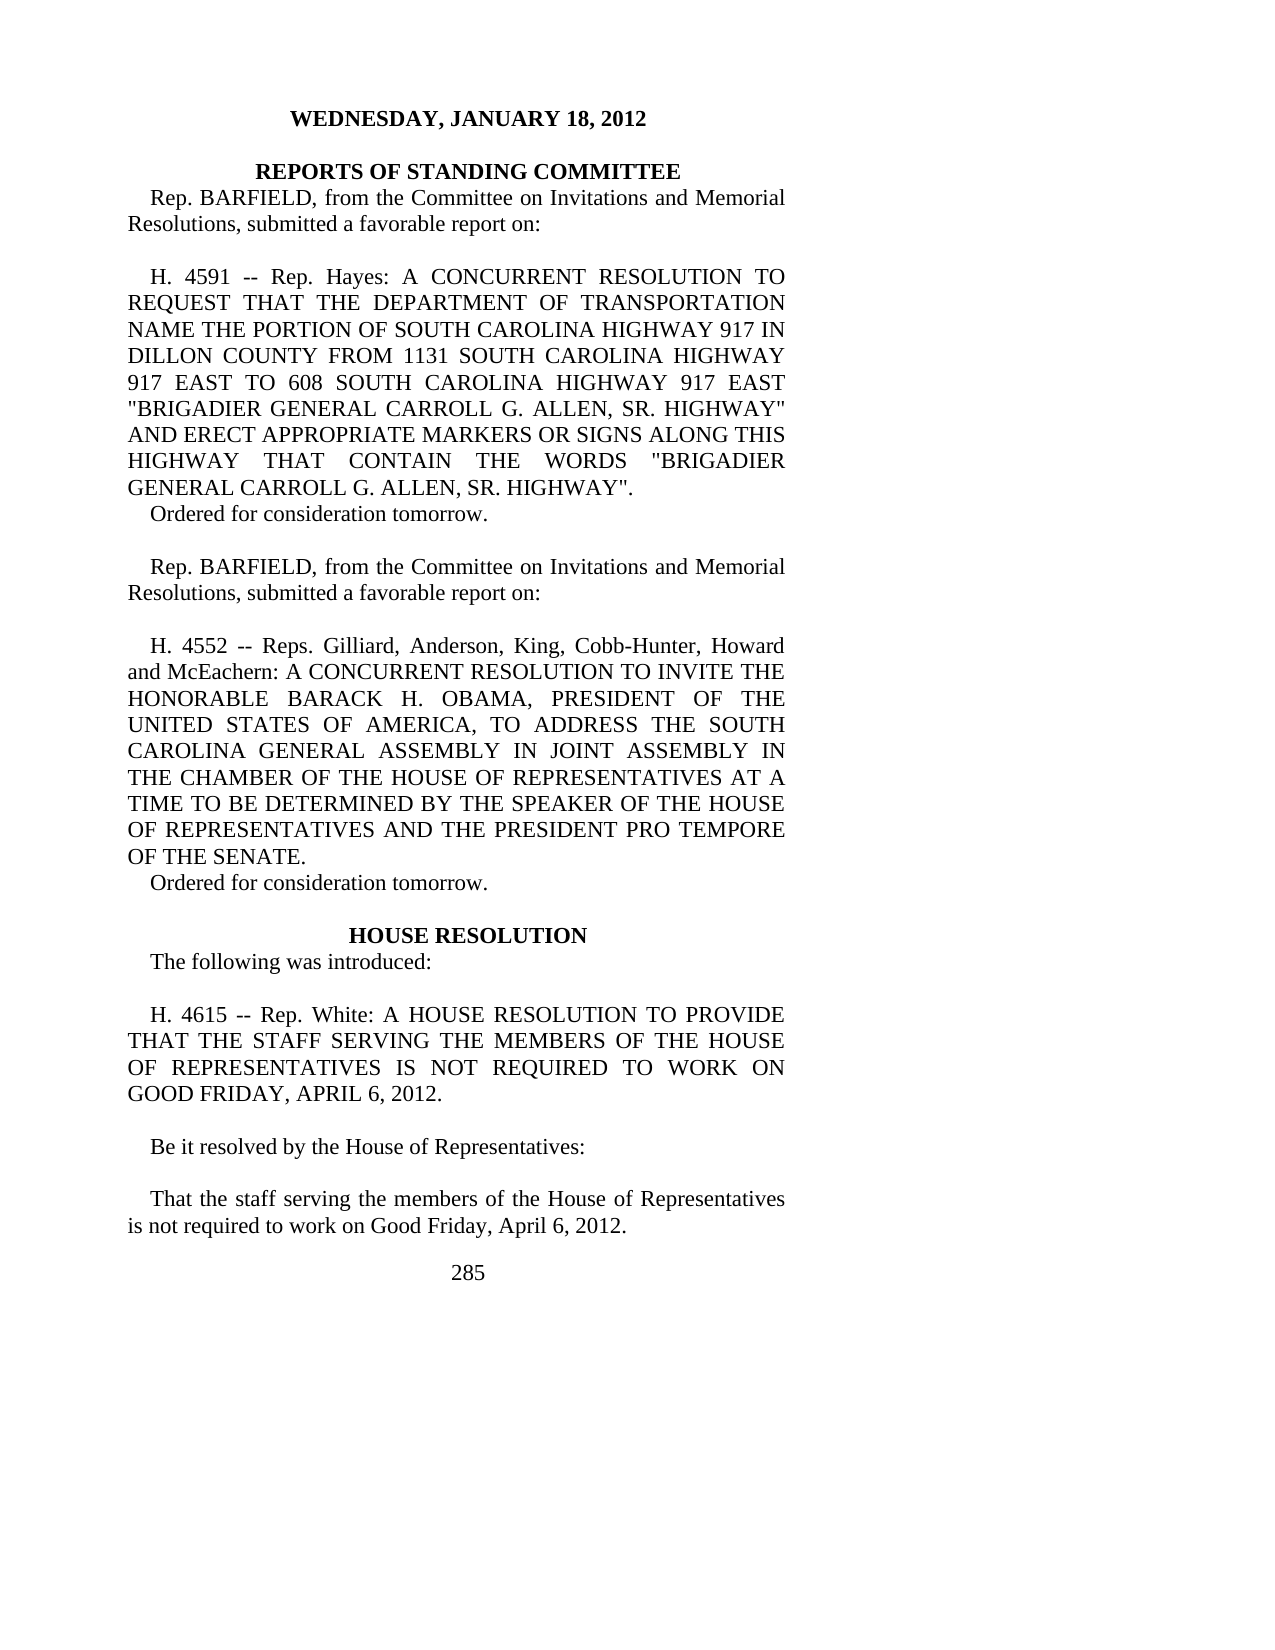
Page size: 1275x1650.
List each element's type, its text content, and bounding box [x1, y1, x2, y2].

text H. 4591 -- Rep. Hayes: A CONCURRENT RESOLUTION TO REQUEST THAT THE DEPARTMENT OF TRANSPORTATION NAME THE PORTION OF SOUTH CAROLINA HIGHWAY 917 IN DILLON COUNTY FROM 1131 SOUTH CAROLINA HIGHWAY 917 EAST TO 608 SOUTH CAROLINA HIGHWAY 917 EAST "BRIGADIER GENERAL CARROLL G. ALLEN, SR. HIGHWAY" AND ERECT APPROPRIATE MARKERS OR SIGNS ALONG THIS HIGHWAY THAT CONTAIN THE WORDS "BRIGADIER GENERAL CARROLL G. ALLEN, SR. HIGHWAY". [127, 263, 786, 500]
text Be it resolved by the House of Representatives: [127, 1133, 786, 1159]
text HOUSE RESOLUTION [127, 922, 786, 948]
text REPORTS OF STANDING COMMITTEE [127, 158, 786, 184]
text Ordered for consideration tomorrow. [127, 500, 786, 527]
text Ordered for consideration tomorrow. [127, 869, 786, 896]
text H. 4552 -- Reps. Gilliard, Anderson, King, Cobb-Hunter, Howard and McEachern: A CONCURRENT RESOLUTION TO INVITE THE HONORABLE BARACK H. OBAMA, PRESIDENT OF THE UNITED STATES OF AMERICA, TO ADDRESS THE SOUTH CAROLINA GENERAL ASSEMBLY IN JOINT ASSEMBLY IN THE CHAMBER OF THE HOUSE OF REPRESENTATIVES AT A TIME TO BE DETERMINED BY THE SPEAKER OF THE HOUSE OF REPRESENTATIVES AND THE PRESIDENT PRO TEMPORE OF THE SENATE. [127, 632, 786, 869]
text H. 4615 -- Rep. White: A HOUSE RESOLUTION TO PROVIDE THAT THE STAFF SERVING THE MEMBERS OF THE HOUSE OF REPRESENTATIVES IS NOT REQUIRED TO WORK ON GOOD FRIDAY, APRIL 6, 2012. [127, 1001, 786, 1106]
text The following was introduced: [127, 948, 786, 975]
text Rep. BARFIELD, from the Committee on Invitations and Memorial Resolutions, submitted a favorable report on: [127, 553, 786, 606]
text That the staff serving the members of the House of Representatives is not required to work on Good Friday, April 6, 2012. [127, 1186, 786, 1238]
text Rep. BARFIELD, from the Committee on Invitations and Memorial Resolutions, submitted a favorable report on: [127, 184, 786, 237]
